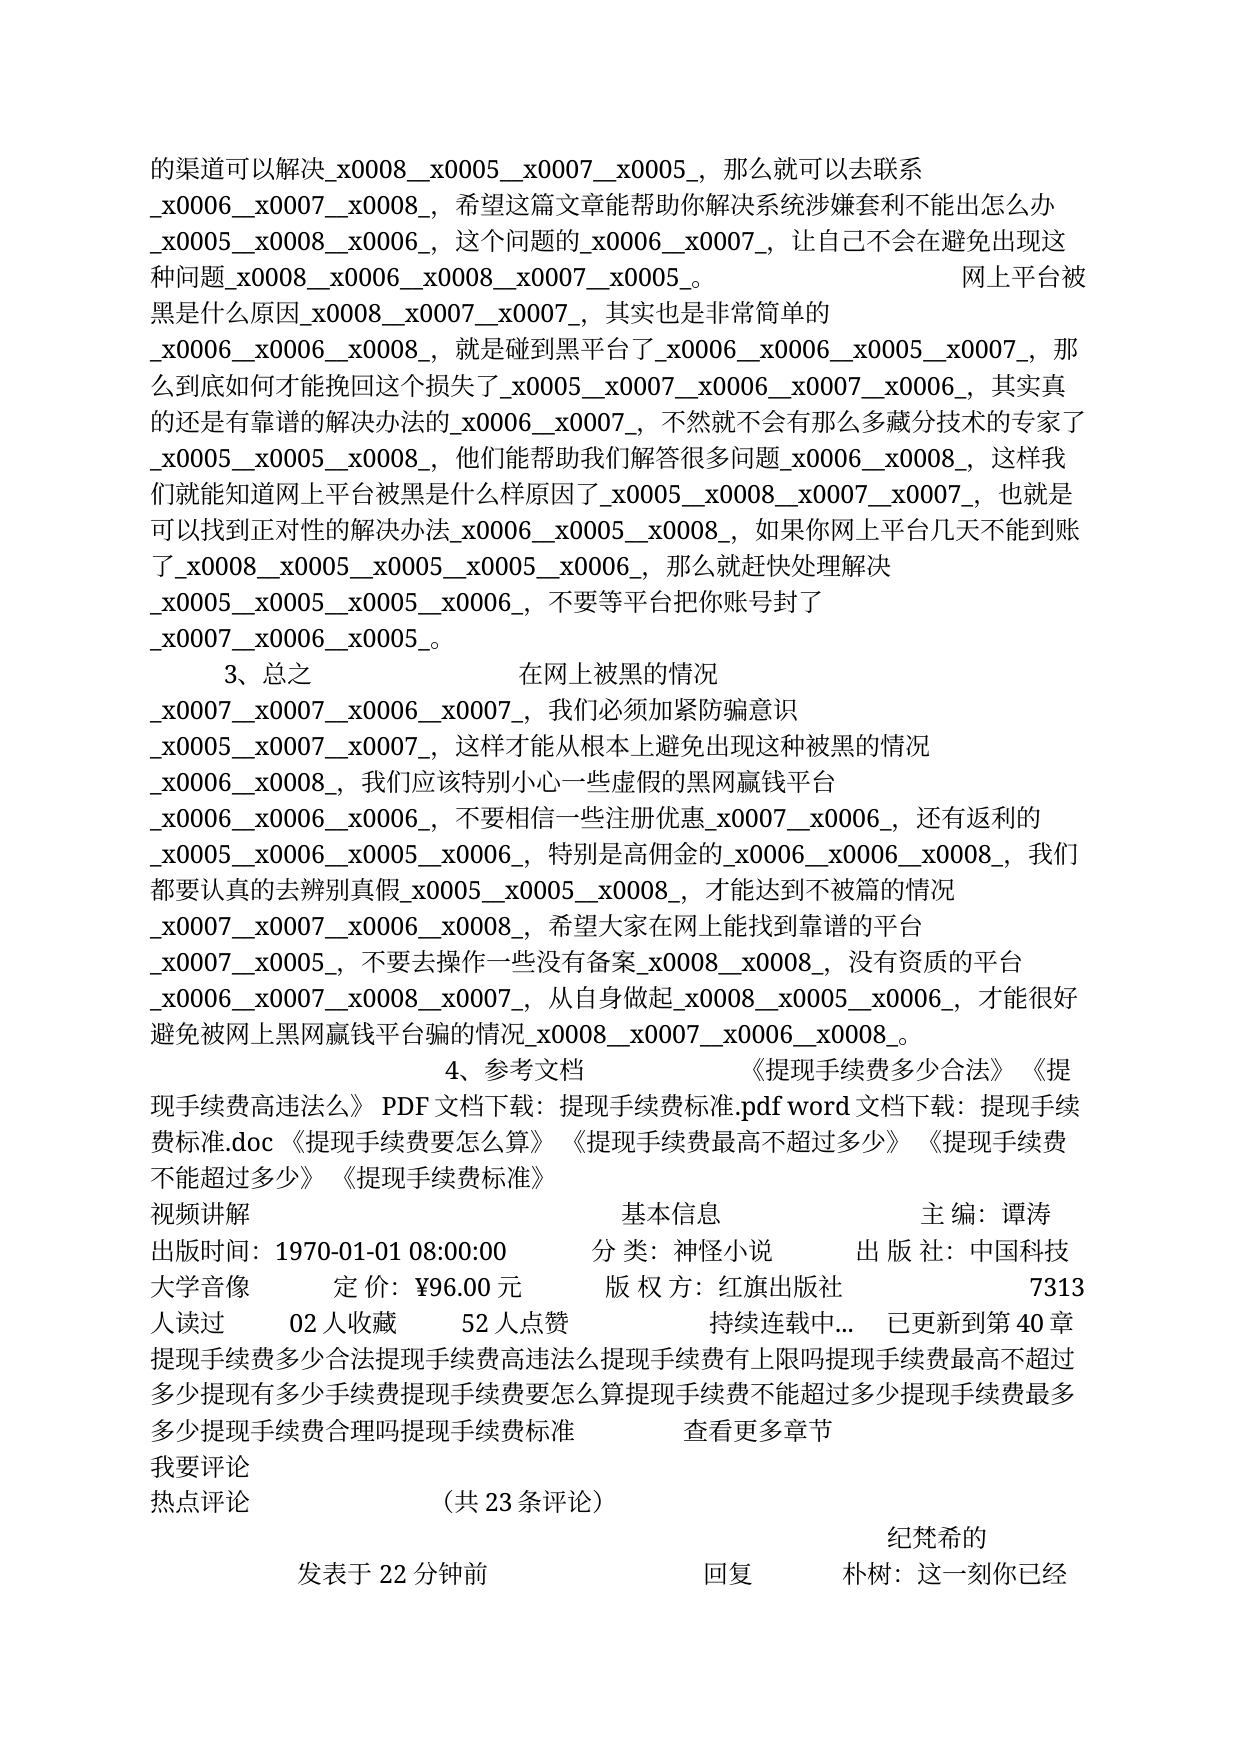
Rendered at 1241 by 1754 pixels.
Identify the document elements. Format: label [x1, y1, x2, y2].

text [150, 150, 1090, 1591]
